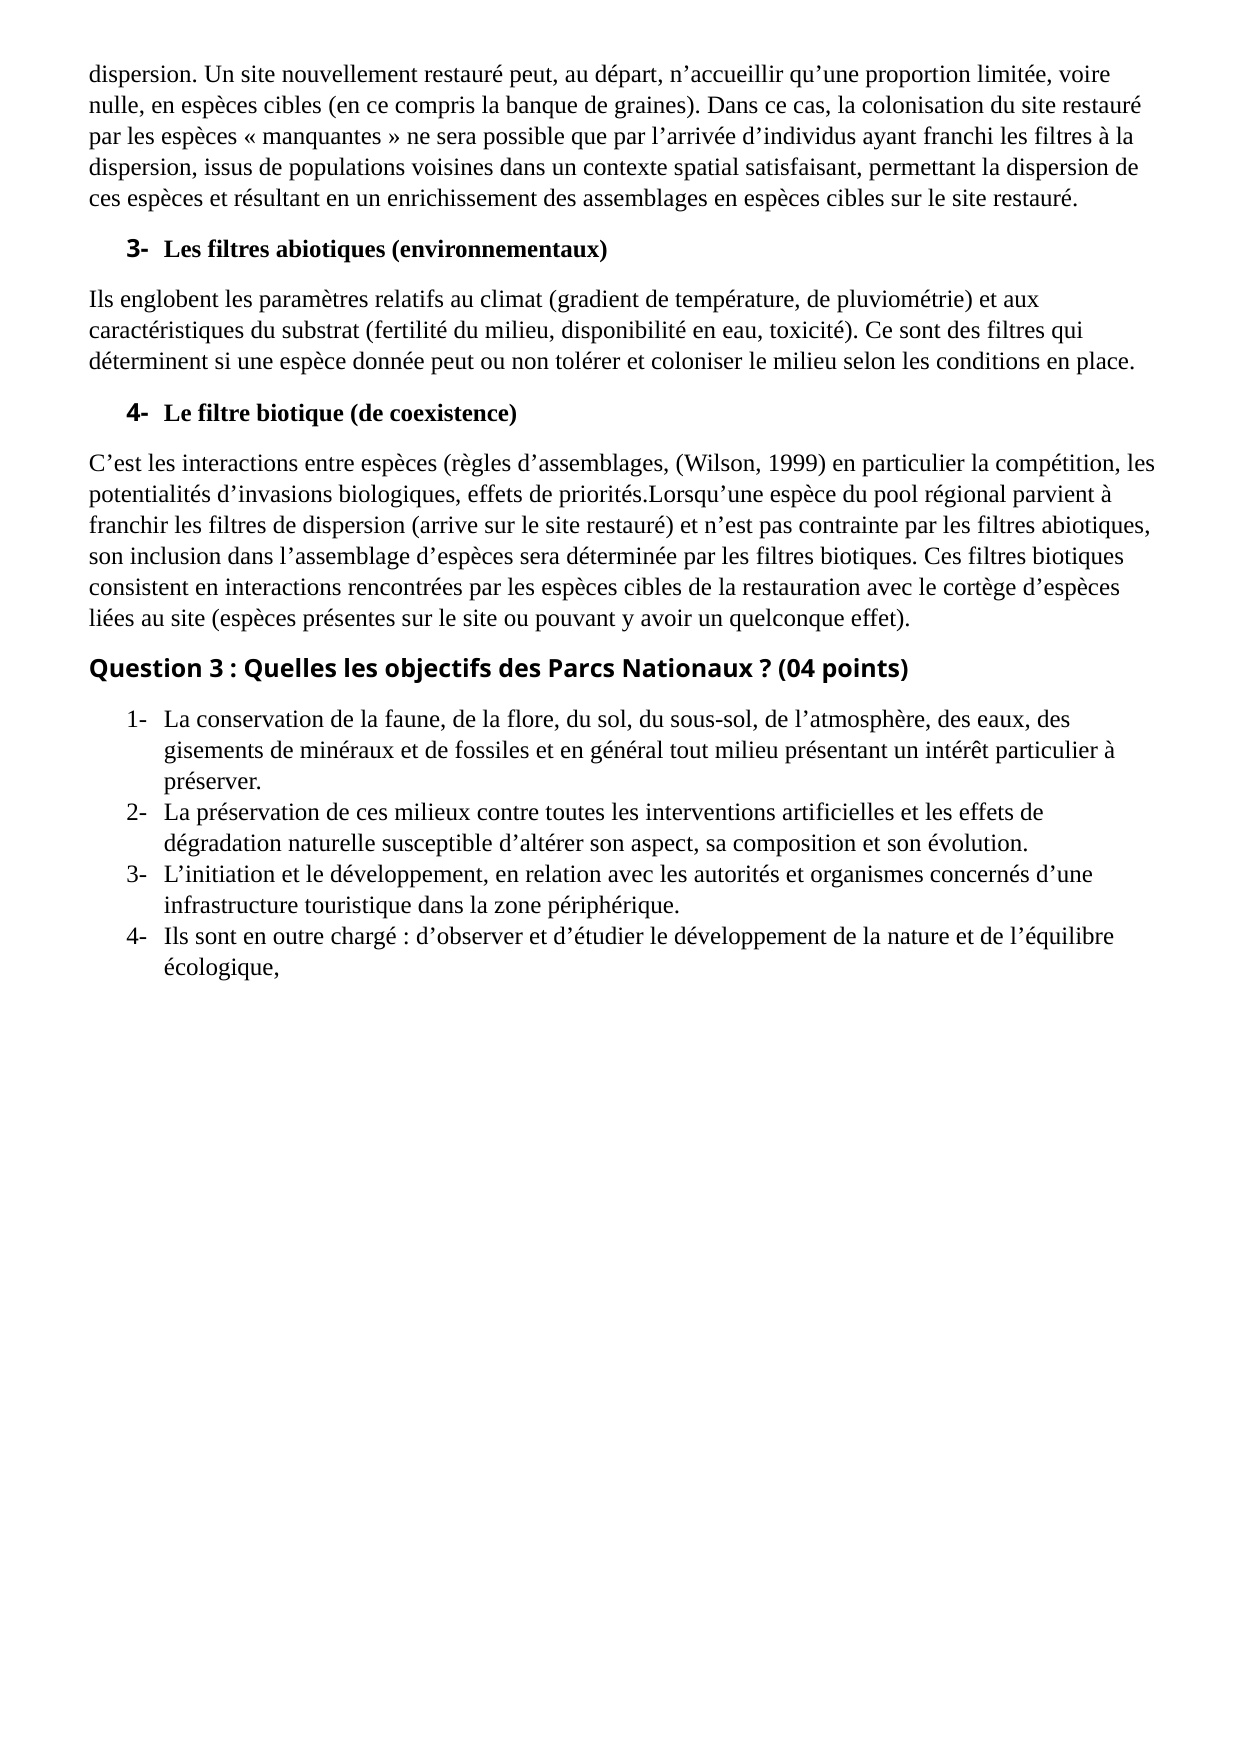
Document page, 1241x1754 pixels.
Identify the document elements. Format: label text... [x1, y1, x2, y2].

list La conservation de la faune, de la flore, du sol, du sous-sol, de l’atmosphère, des eaux, des gisements de minéraux et de fossiles et en général tout milieu présentant un intérêt particulier à préserver. [126, 704, 1167, 795]
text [89, 59, 1167, 212]
text Question 3 : Quelles les objectifs des Parcs Nationaux ? (04 points) [89, 651, 1167, 684]
list Les filtres abiotiques (environnementaux) [126, 231, 1167, 265]
list Ils sont en outre chargé : d’observer et d’étudier le développement de la nature et de l’équilibre écologique, [126, 921, 1167, 981]
list La préservation de ces milieux contre toutes les interventions artificielles et les effets de dégradation naturelle susceptible d’altérer son aspect, sa composition et son évolution. [126, 797, 1167, 857]
text C’est les interactions entre espèces (règles d’assemblages, (Wilson, 1999) en particulier la compétition, les potentialités d’invasions biologiques, effets de priorités.Lorsqu’une espèce du pool régional parvient à franchir les filtres de dispersion (arrive sur le site restauré) et n’est pas contrainte par les filtres abiotiques, son inclusion dans l’assemblage d’espèces sera déterminée par les filtres biotiques. Ces filtres biotiques consistent en interactions rencontrées par les espèces cibles de la restauration avec le cortège d’espèces liées au site (espèces présentes sur le site ou pouvant y avoir un quelconque effet). [89, 448, 1167, 632]
list L’initiation et le développement, en relation avec les autorités et organismes concernés d’une infrastructure touristique dans la zone périphérique. [126, 859, 1167, 919]
text Ils englobent les paramètres relatifs au climat (gradient de température, de pluviométrie) et aux caractéristiques du substrat (fertilité du milieu, disponibilité en eau, toxicité). Ce sont des filtres qui déterminent si une espèce donnée peut ou non tolérer et coloniser le milieu selon les conditions en place. [89, 284, 1167, 375]
list Le filtre biotique (de coexistence) [126, 394, 1167, 428]
